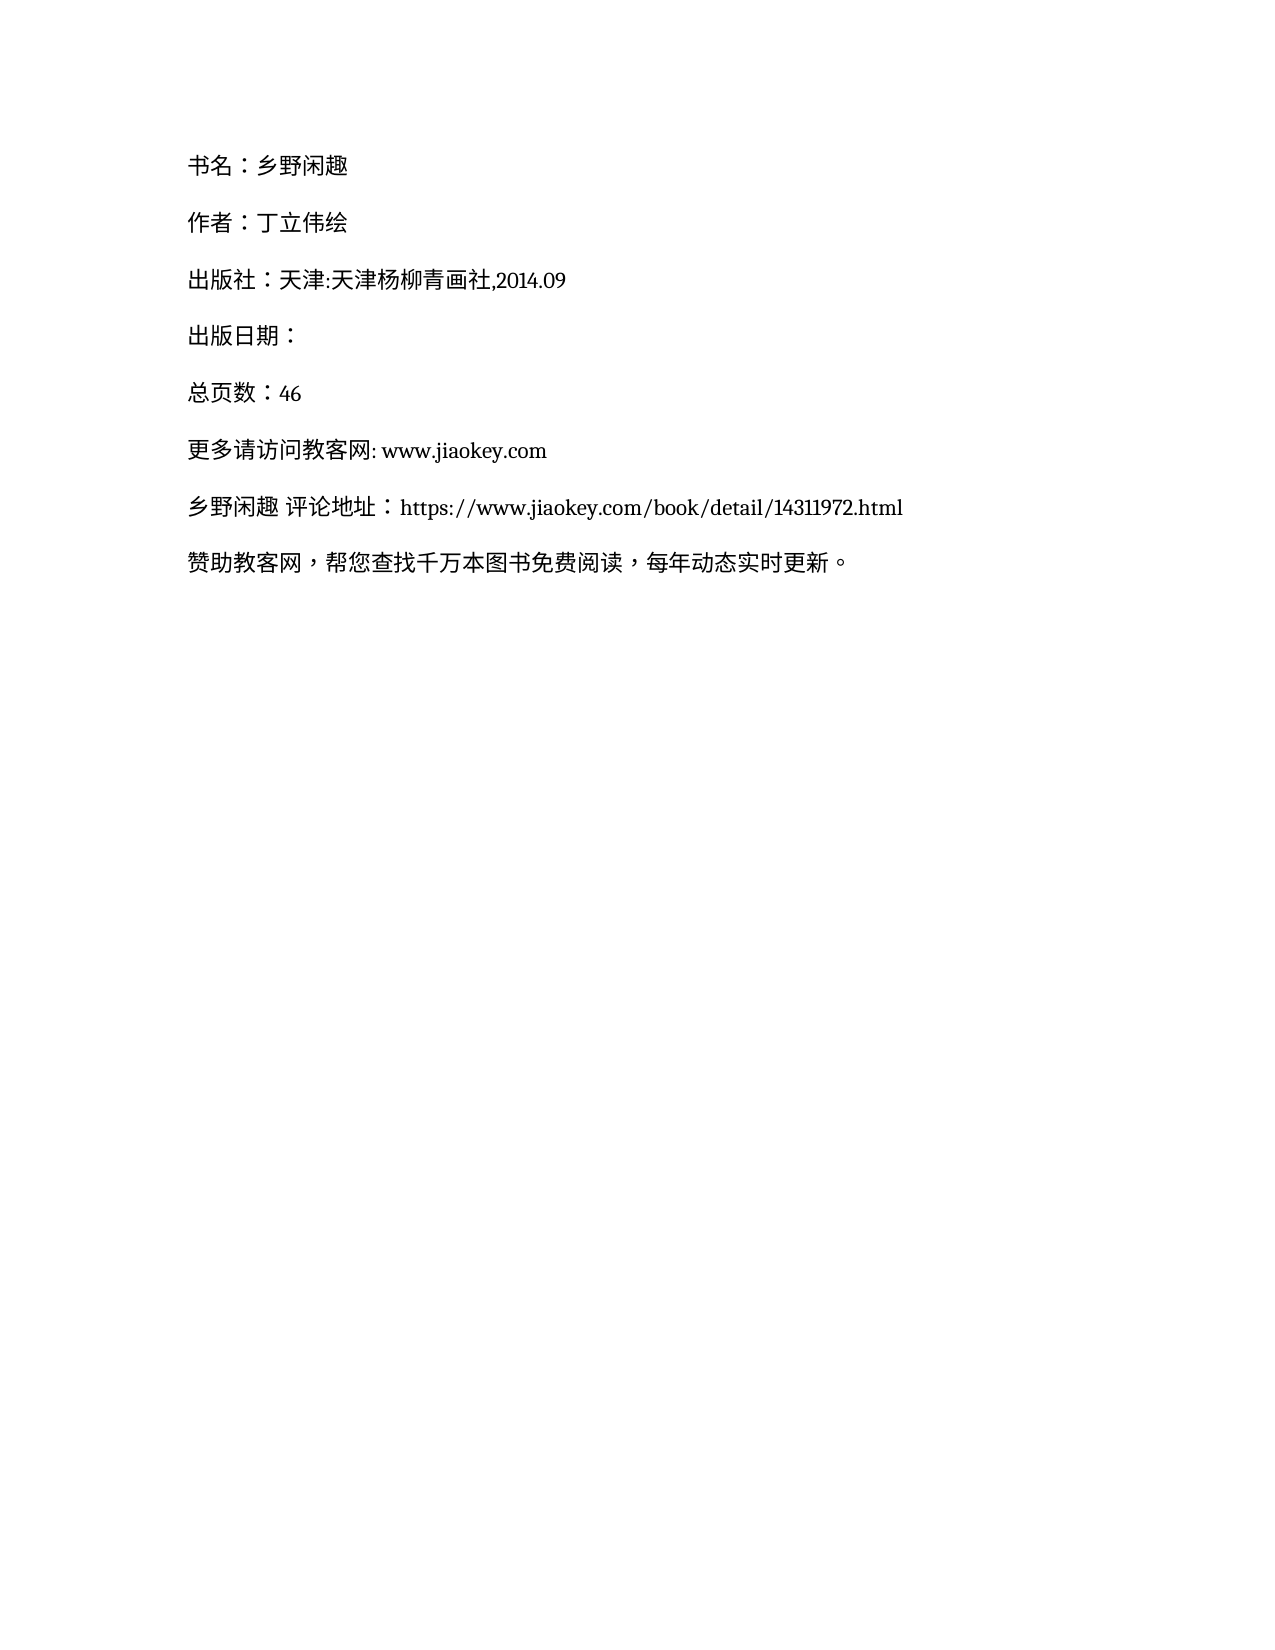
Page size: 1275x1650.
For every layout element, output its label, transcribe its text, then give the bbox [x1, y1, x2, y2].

text 乡野闲趣 评论地址：https://www.jiaokey.com/book/detail/14311972.html [187, 491, 1087, 522]
text 总页数：46 [187, 377, 1087, 408]
text 出版社：天津:天津杨柳青画社,2014.09 [187, 263, 1087, 295]
text 赞助教客网，帮您查找千万本图书免费阅读，每年动态实时更新。 [187, 547, 1087, 579]
text 出版日期： [187, 320, 1087, 352]
text 书名：乡野闲趣 [187, 150, 1087, 181]
text 更多请访问教客网: www.jiaokey.com [187, 434, 1087, 465]
text 作者：丁立伟绘 [187, 207, 1087, 238]
